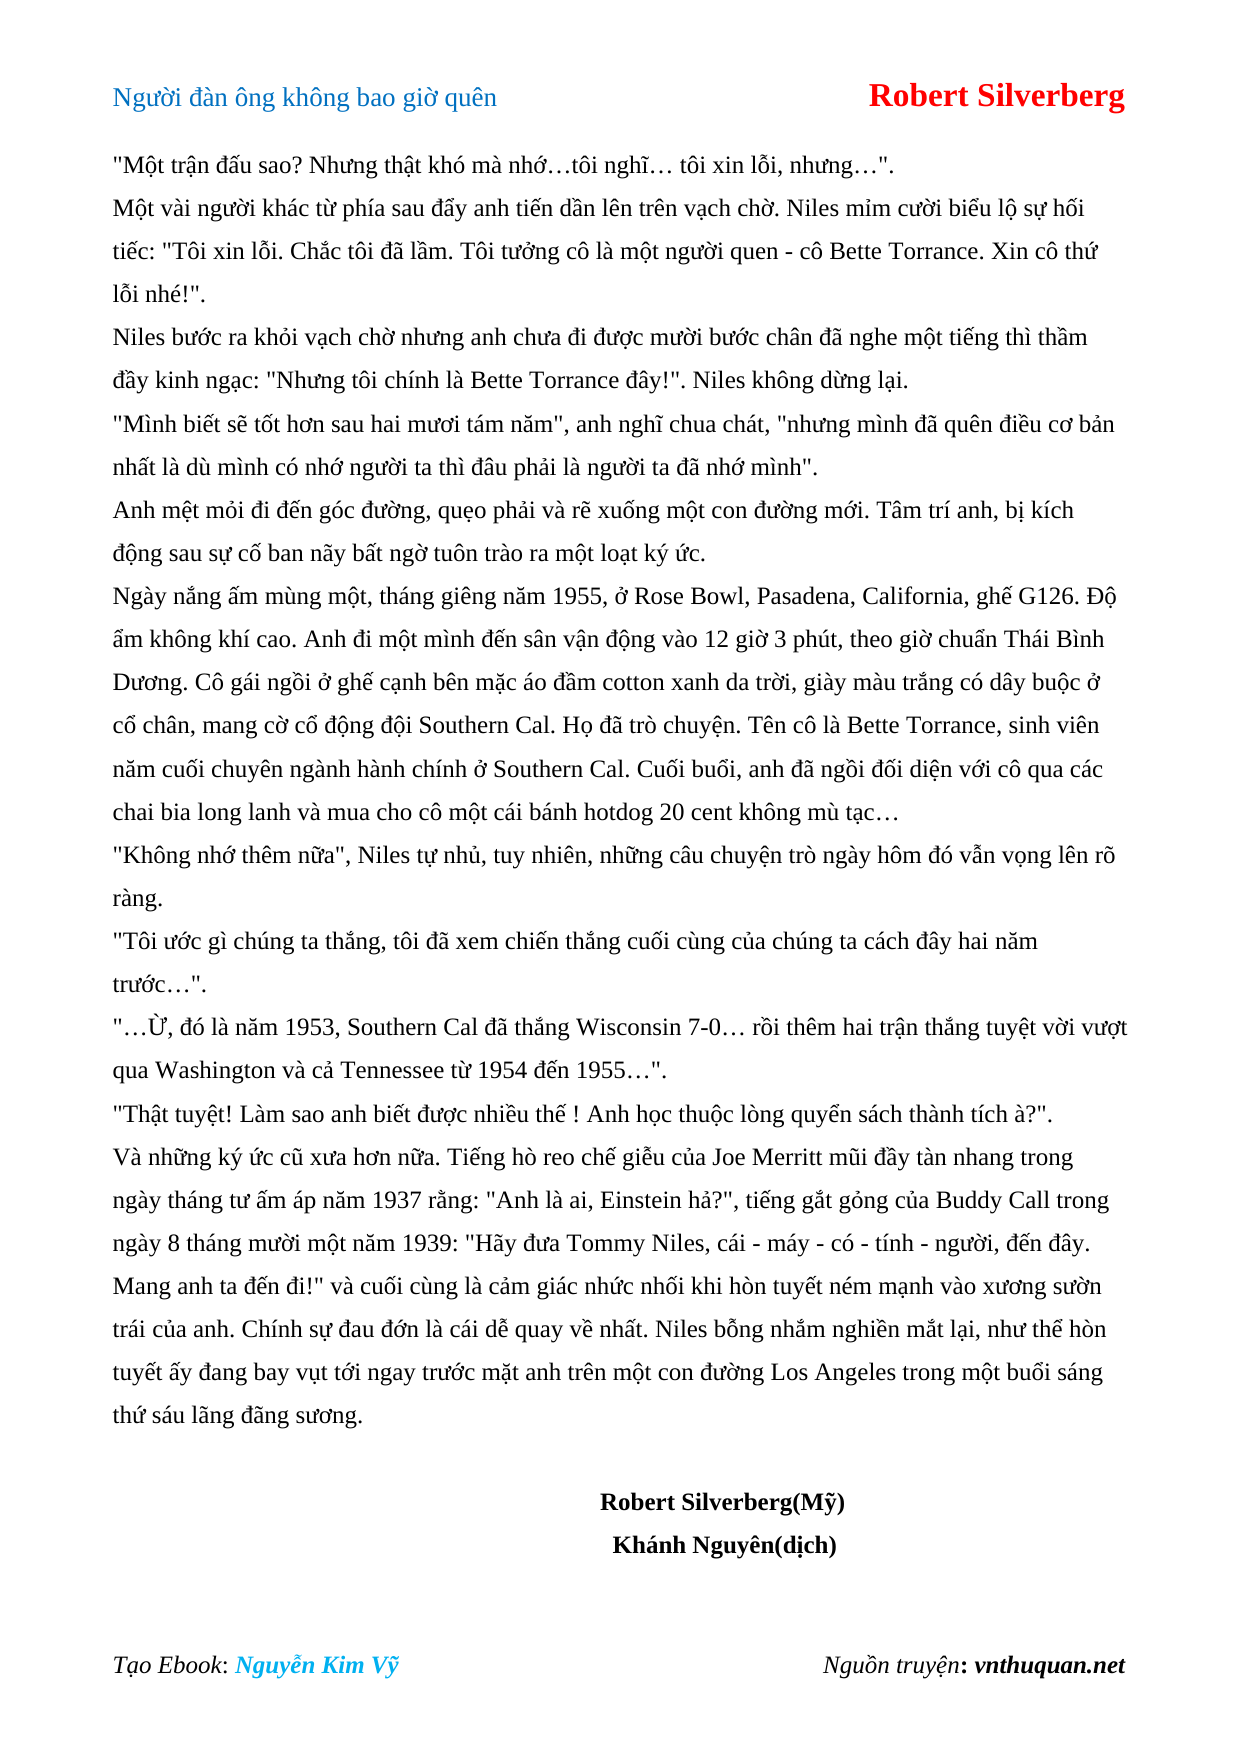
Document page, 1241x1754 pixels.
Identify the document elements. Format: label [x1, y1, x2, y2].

text [112, 150, 1128, 1602]
